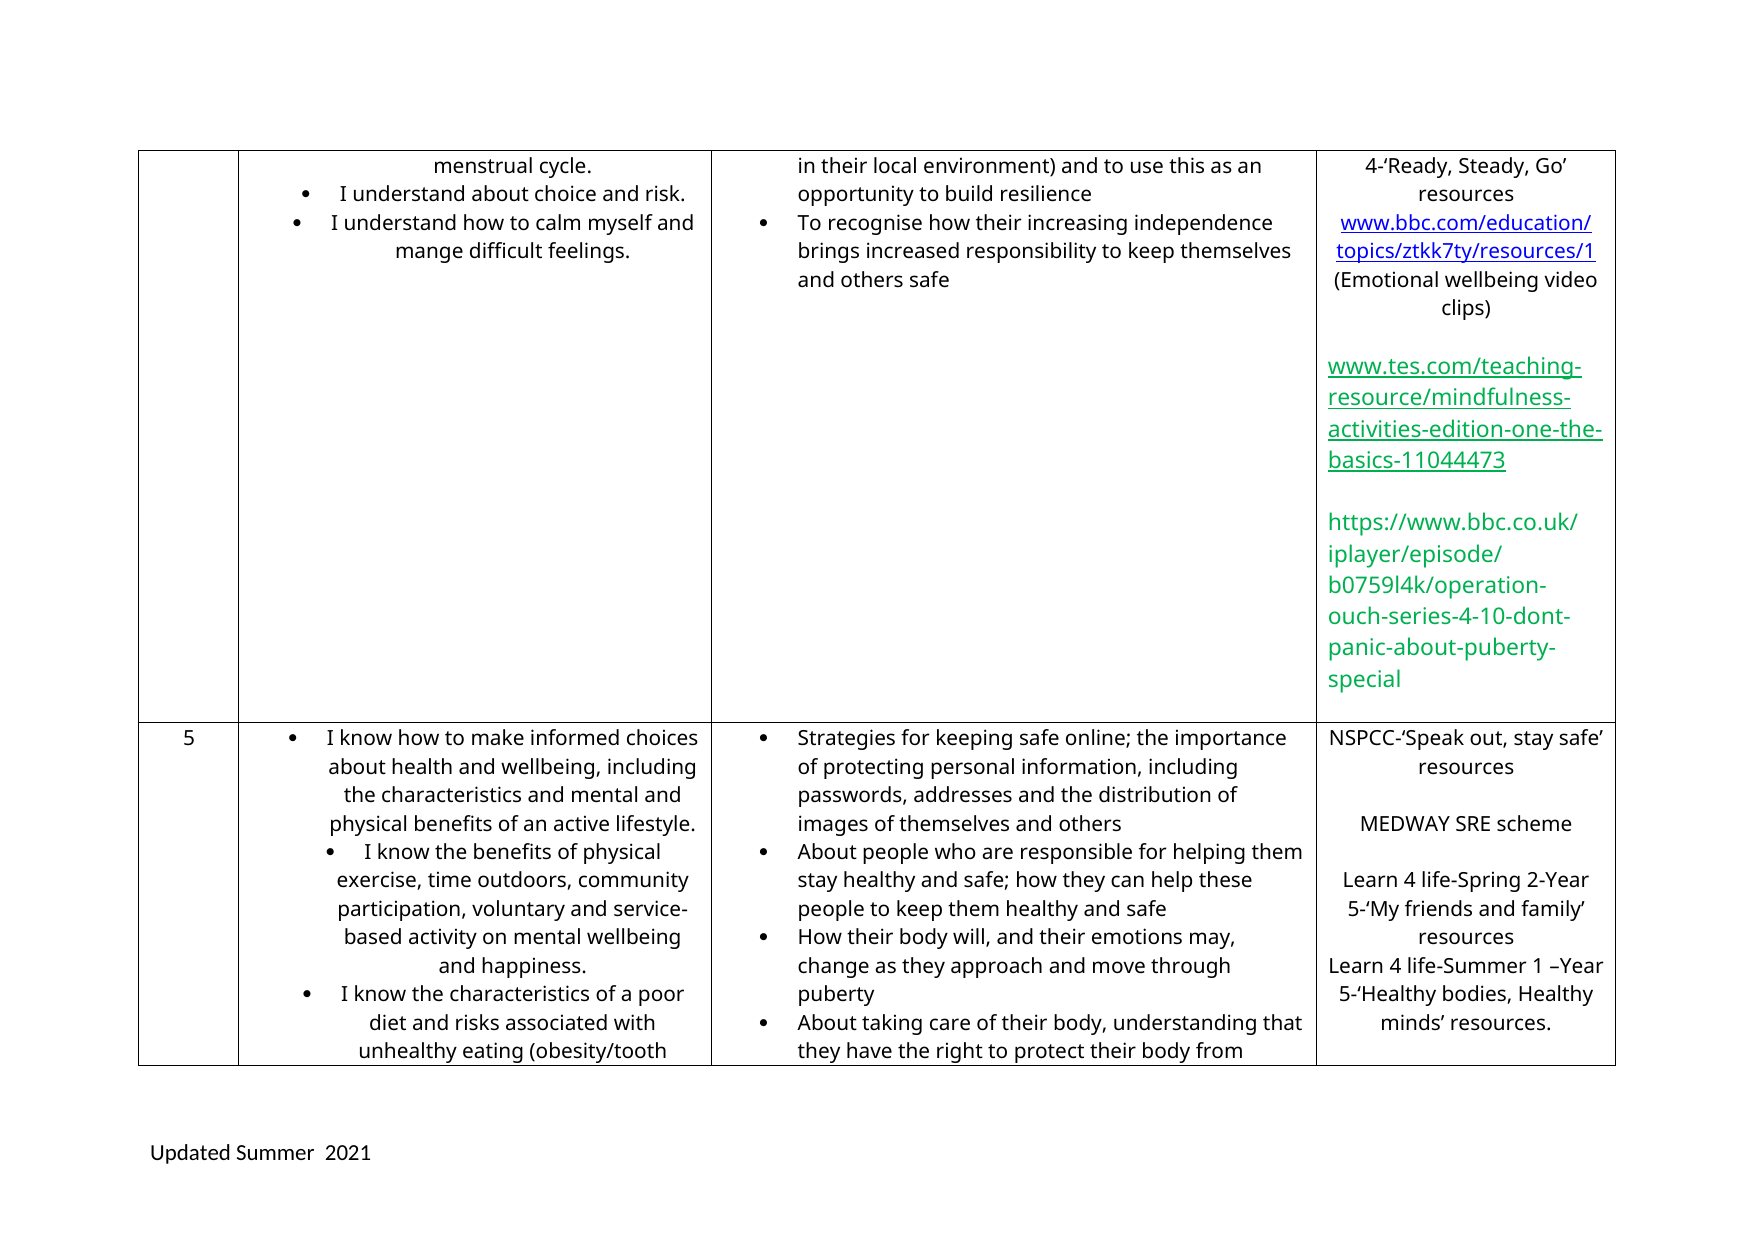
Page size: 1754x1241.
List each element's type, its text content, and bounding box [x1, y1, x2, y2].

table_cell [712, 151, 1316, 722]
table_cell 4 [139, 151, 238, 722]
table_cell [239, 723, 711, 1064]
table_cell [1317, 723, 1615, 1064]
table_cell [1317, 151, 1615, 722]
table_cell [239, 151, 711, 722]
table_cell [712, 723, 1316, 1064]
table_cell 5 [139, 723, 238, 1064]
